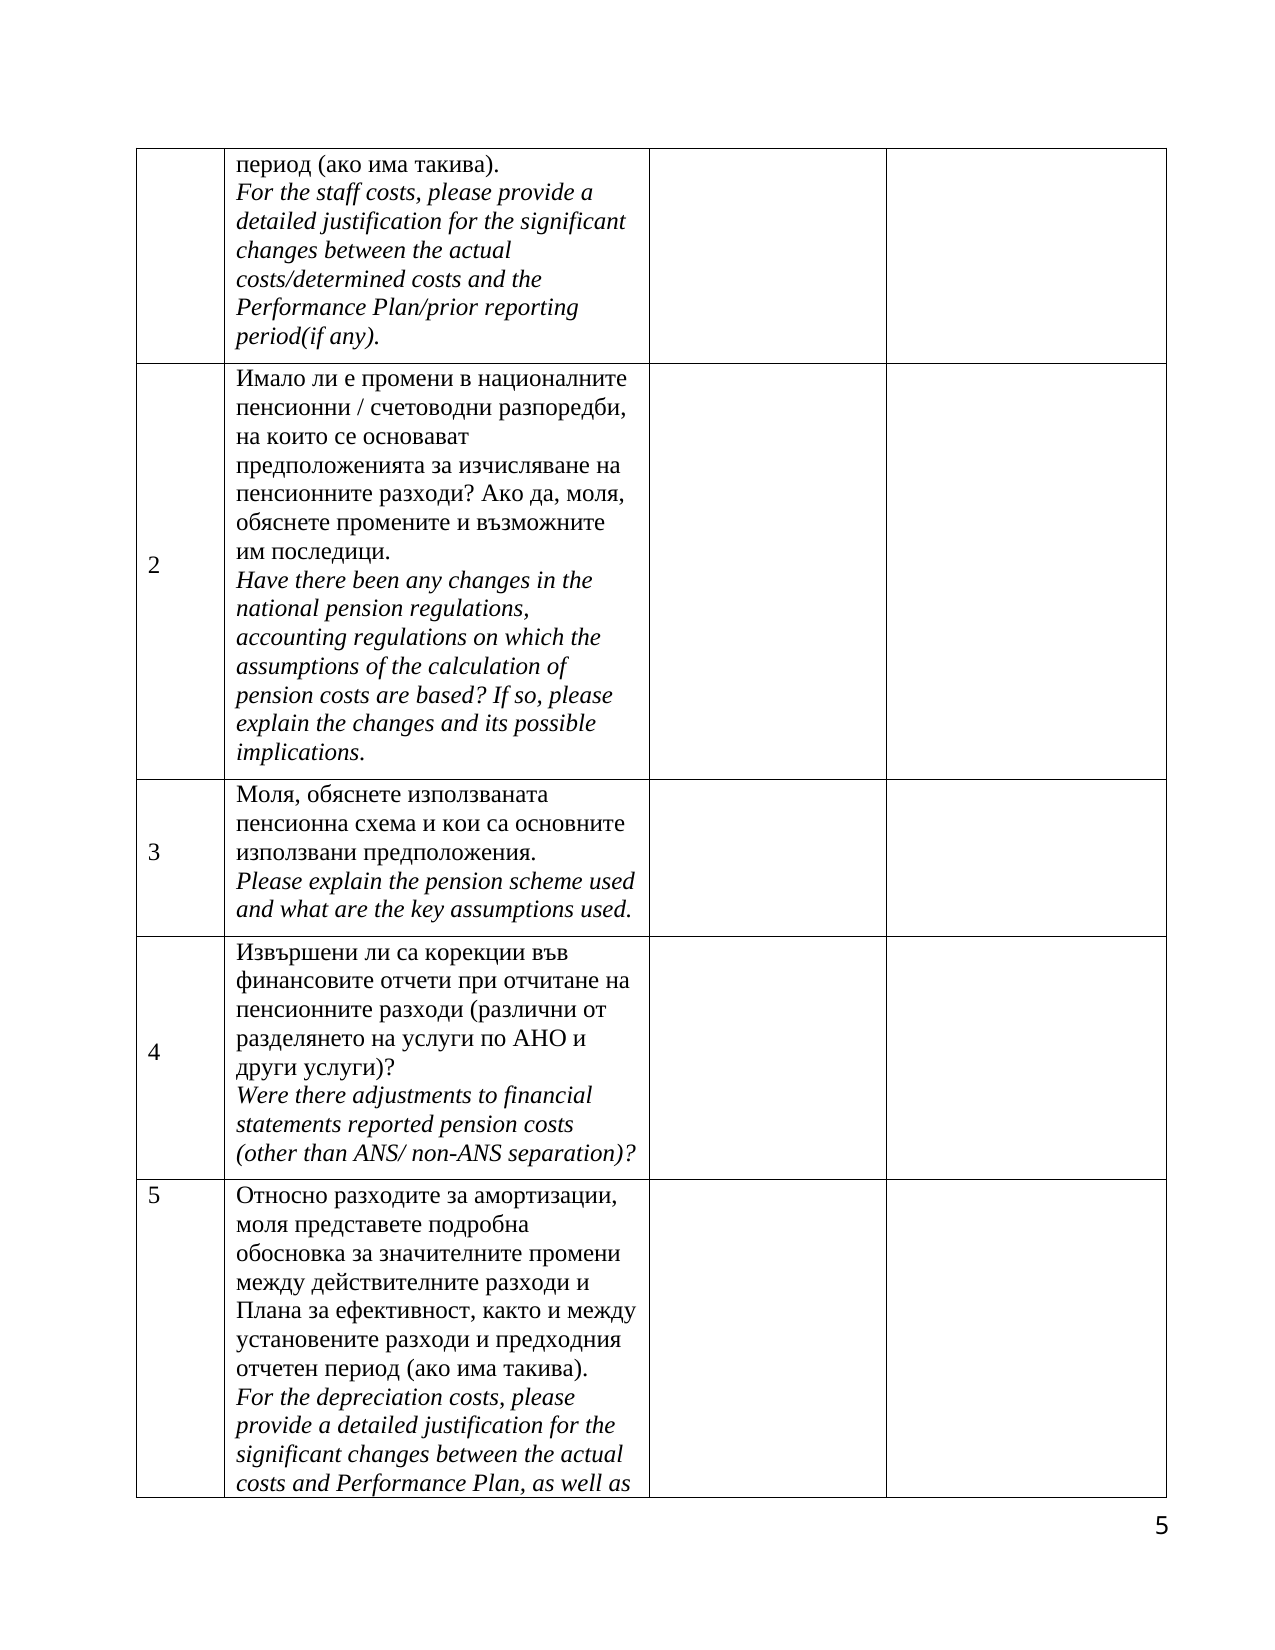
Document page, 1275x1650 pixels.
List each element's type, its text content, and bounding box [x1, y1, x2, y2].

table_cell 5 [137, 1180, 224, 1497]
table_cell Имало ли е промени в националните пенсионни / счетоводни разпоредби, на които се основават предположенията за изчисляване на пенсионните разходи? Ако да, моля, обяснете промените и възможните им последици. Have there been any changes in the national pension regulations, accounting regulations on which the assumptions of the calculation of pension costs are based? If so, please explain the changes and its possible implications. [225, 364, 649, 778]
table_cell 2 [137, 364, 224, 778]
table_cell 3 [137, 780, 224, 936]
table_cell Моля, обяснете използваната пенсионна схема и кои са основните използвани предположения. Please explain the pension scheme used and what are the key assumptions used. [225, 780, 649, 936]
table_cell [225, 1180, 649, 1497]
table_cell [650, 149, 886, 362]
table_cell [887, 1180, 1166, 1497]
table_cell 4 [137, 937, 224, 1179]
table_cell [887, 780, 1166, 936]
table_cell [887, 364, 1166, 778]
table_cell [887, 937, 1166, 1179]
table_cell [887, 149, 1166, 362]
table_cell 1 [137, 149, 224, 362]
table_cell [225, 149, 649, 362]
table_cell Извършени ли са корекции във финансовите отчети при отчитане на пенсионните разходи (различни от разделянето на услуги по АНО и други услуги)? Were there adjustments to financial statements reported pension costs (other than ANS/ non-ANS separation)? [225, 937, 649, 1179]
table_cell [650, 780, 886, 936]
table_cell [650, 1180, 886, 1497]
table_cell [650, 937, 886, 1179]
table_cell [650, 364, 886, 778]
